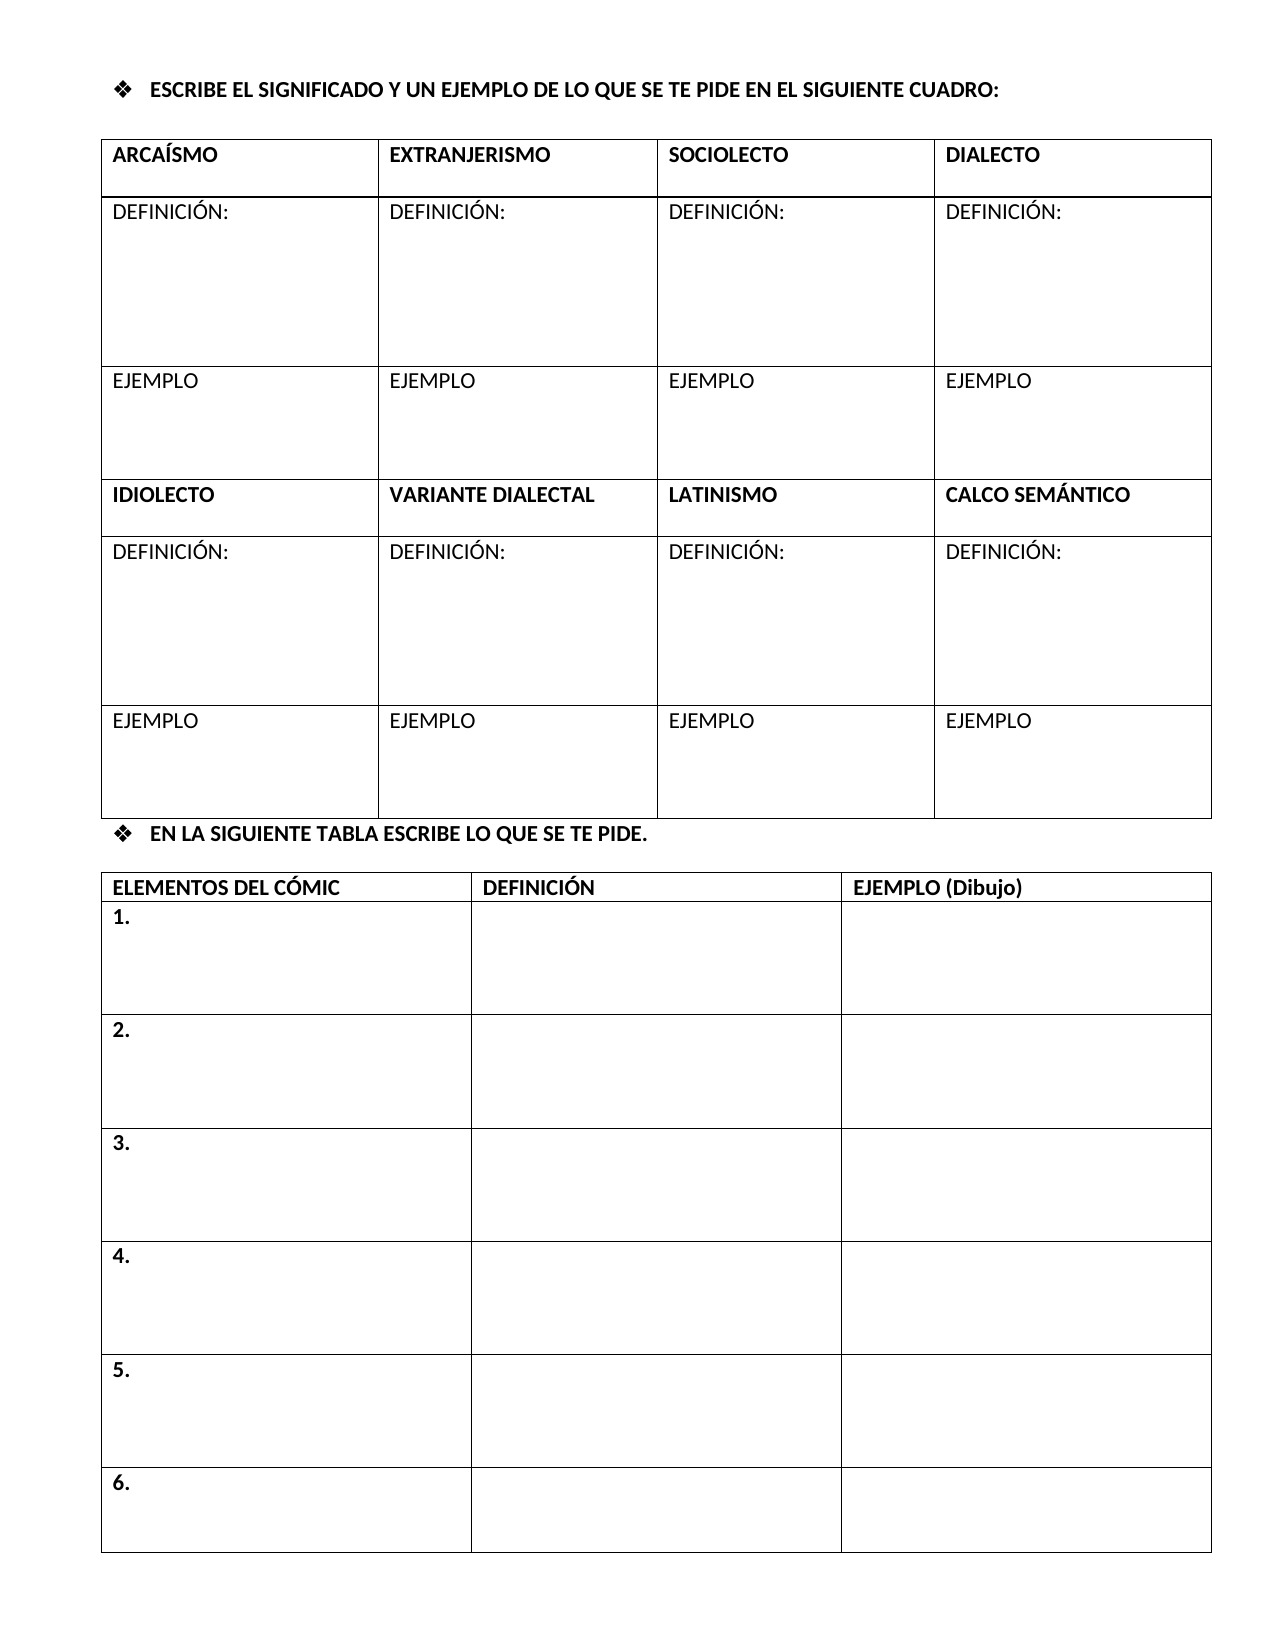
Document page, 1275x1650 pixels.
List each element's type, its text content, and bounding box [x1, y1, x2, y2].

table_cell DEFINICIÓN: [658, 198, 934, 366]
table_cell [842, 1129, 1211, 1241]
table_header DEFINICIÓN [472, 873, 841, 901]
list EN LA SIGUIENTE TABLA ESCRIBE LO QUE SE TE PIDE. [112, 819, 1200, 847]
table_cell [842, 1468, 1211, 1552]
table_cell [472, 1355, 841, 1467]
table_cell 5. [102, 1355, 471, 1467]
table_cell VARIANTE DIALECTAL [379, 480, 657, 536]
table_cell EJEMPLO [379, 706, 657, 818]
table_cell DEFINICIÓN: [379, 537, 657, 705]
table_cell EJEMPLO [658, 367, 934, 479]
table_cell DEFINICIÓN: [935, 537, 1211, 705]
table_cell [472, 902, 841, 1014]
table_cell EJEMPLO [379, 367, 657, 479]
table_cell [842, 1355, 1211, 1467]
table_cell LATINISMO [658, 480, 934, 536]
table_header ELEMENTOS DEL CÓMIC [102, 873, 471, 901]
table_cell 1. [102, 902, 471, 1014]
table_cell 3. [102, 1129, 471, 1241]
table_header EJEMPLO (Dibujo) [842, 873, 1211, 901]
table_cell DEFINICIÓN: [102, 537, 378, 705]
table_header EXTRANJERISMO [379, 140, 657, 196]
table_cell [472, 1242, 841, 1354]
table_cell DEFINICIÓN: [102, 198, 378, 366]
table_cell 4. [102, 1242, 471, 1354]
table_cell 6. [102, 1468, 471, 1552]
table_cell DEFINICIÓN: [935, 198, 1211, 366]
table_cell DEFINICIÓN: [379, 198, 657, 366]
table_cell EJEMPLO [658, 706, 934, 818]
table_cell EJEMPLO [935, 706, 1211, 818]
table_cell IDIOLECTO [102, 480, 378, 536]
table_cell [472, 1129, 841, 1241]
table_cell [472, 1015, 841, 1127]
table_cell 2. [102, 1015, 471, 1127]
table_cell [842, 902, 1211, 1014]
table_header SOCIOLECTO [658, 140, 934, 196]
table_cell [842, 1242, 1211, 1354]
table_cell EJEMPLO [102, 706, 378, 818]
list ESCRIBE EL SIGNIFICADO Y UN EJEMPLO DE LO QUE SE TE PIDE EN EL SIGUIENTE CUADRO: [112, 75, 1200, 103]
table_cell EJEMPLO [935, 367, 1211, 479]
table_cell DEFINICIÓN: [658, 537, 934, 705]
table_cell CALCO SEMÁNTICO [935, 480, 1211, 536]
table_cell EJEMPLO [102, 367, 378, 479]
table_header DIALECTO [935, 140, 1211, 196]
table_cell [472, 1468, 841, 1552]
table_cell [842, 1015, 1211, 1127]
table_header ARCAÍSMO [102, 140, 378, 196]
